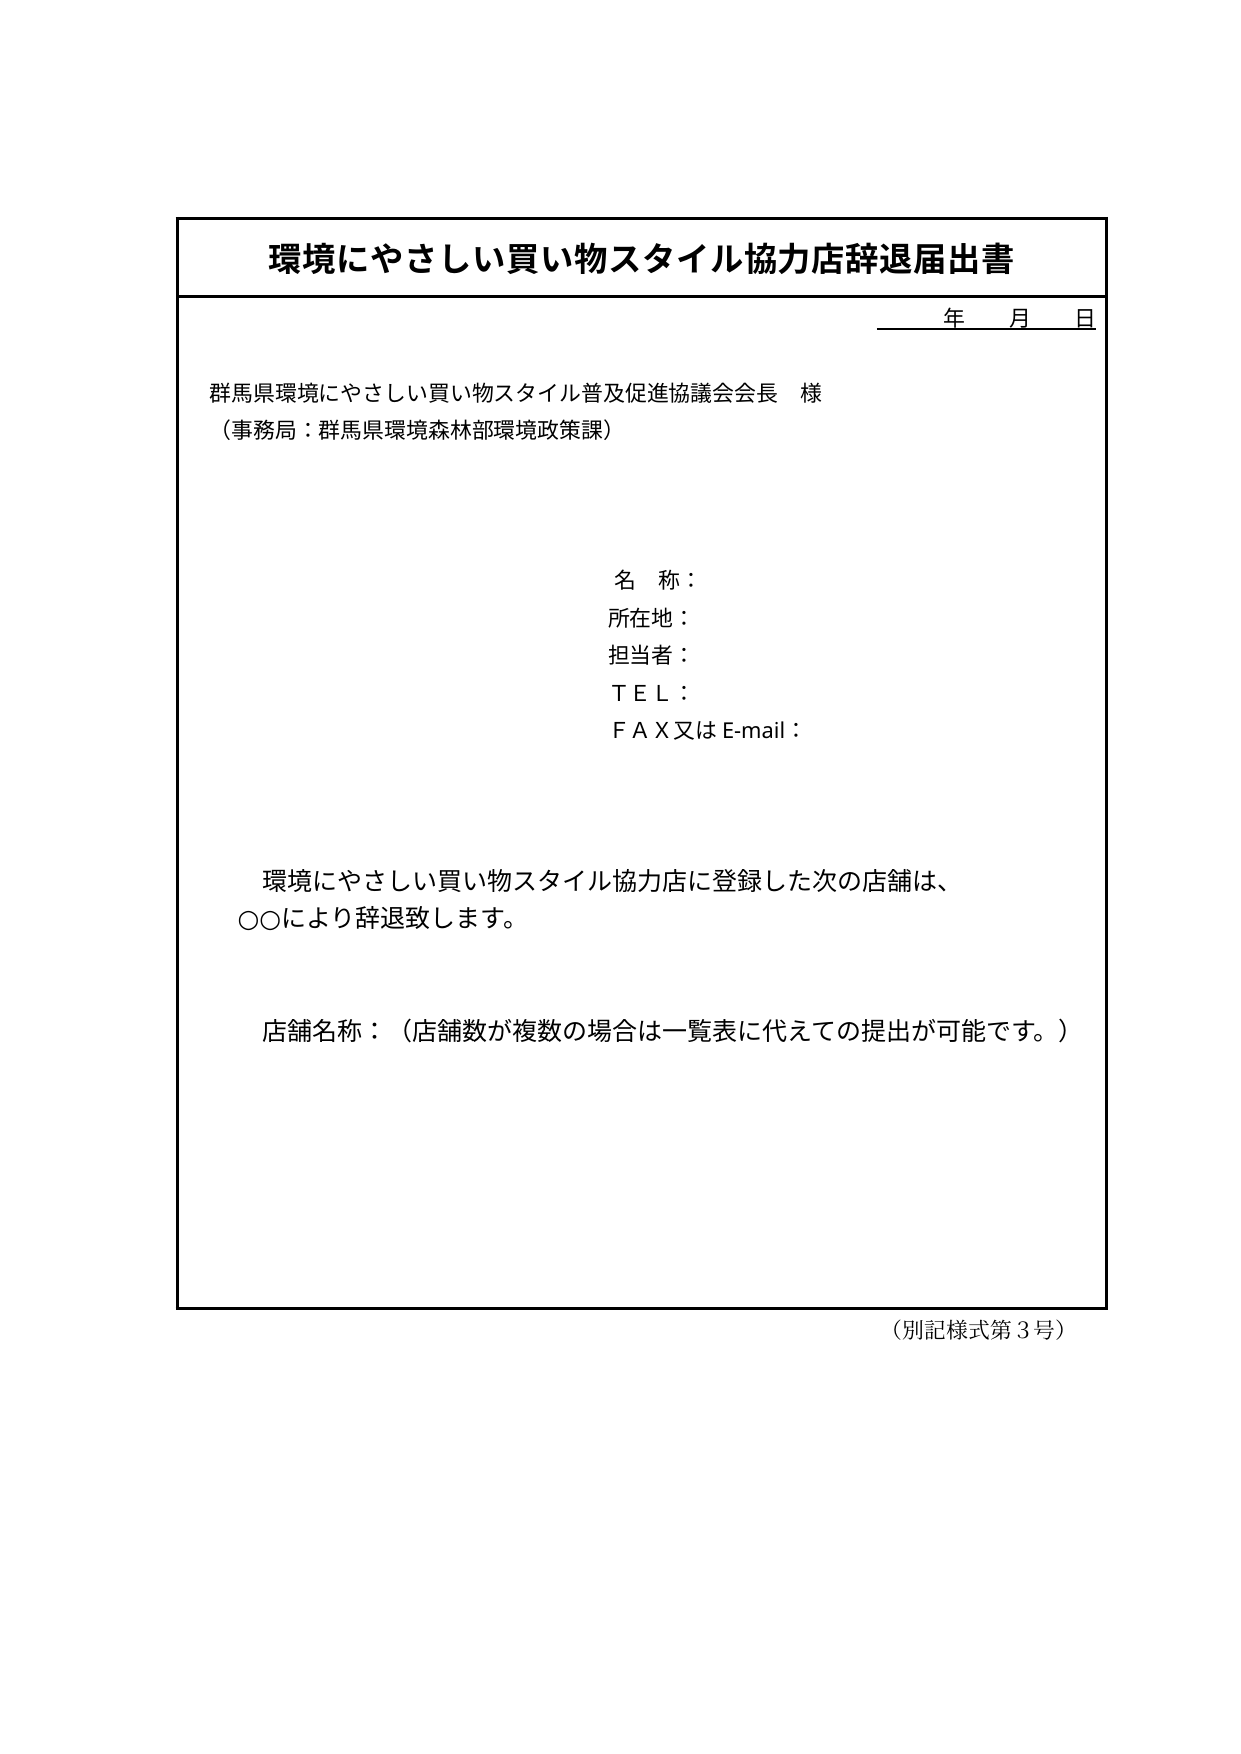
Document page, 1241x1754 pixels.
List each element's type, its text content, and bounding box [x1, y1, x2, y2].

table_header 環境にやさしい買い物スタイル協力店辞退届出書 [179, 220, 1105, 295]
table_cell 年 月 日 群馬県環境にやさしい買い物スタイル普及促進協議会会長 様 （事務局：群馬県環境森林部環境政策課） 名 称： 所在地： 担当者： ＴＥＬ： ＦＡＸ又はE-mail： 環境にやさしい買い物スタイル協力店に登録した次の店舗は、 ○○により辞退致します。 店舗名称：（店舗数が複数の場合は一覧表に代えての提出が可能です。） [179, 298, 1105, 1307]
text （別記様式第３号） [159, 1310, 1087, 1347]
